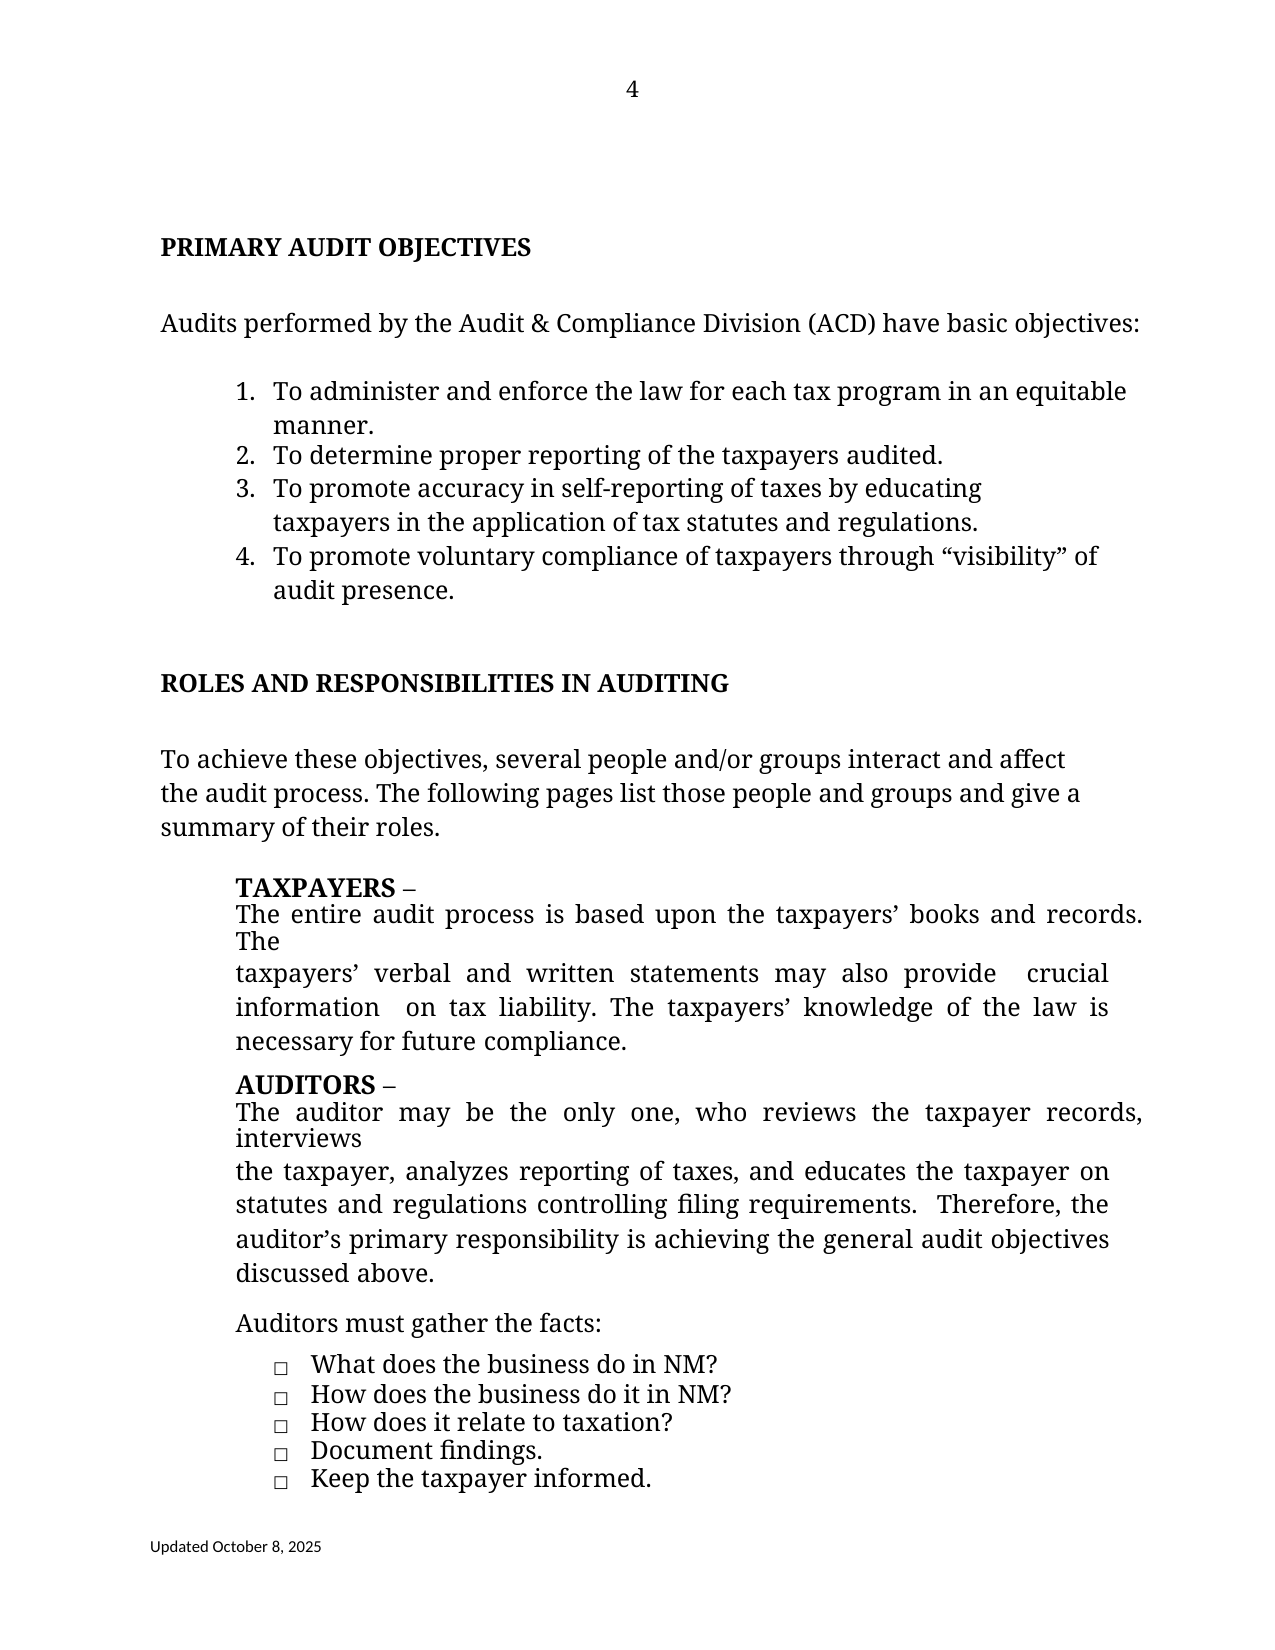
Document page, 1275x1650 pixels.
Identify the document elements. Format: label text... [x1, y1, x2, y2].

list How does it relate to taxation? [273, 1409, 1144, 1437]
list To promote voluntary compliance of taxpayers through “visibility” of audit presence. [235, 538, 1144, 606]
text TAXPAYERS – [235, 875, 1144, 903]
subtitle AUDITORS – [235, 1072, 1144, 1100]
list How does the business do it in NM? [273, 1381, 1144, 1409]
list To determine proper reporting of the taxpayers audited. [235, 442, 1144, 470]
text The auditor may be the only one, who reviews the taxpayer records, interviews [235, 1100, 1144, 1153]
list To promote accuracy in self-reporting of taxes by educating taxpayers in the application of tax statutes and regulations. [235, 470, 1067, 538]
text To achieve these objectives, several people and/or groups interact and affect the audit process. The following pages list those people and groups and give a summary of their roles. [160, 741, 1095, 843]
text taxpayers’ verbal and written statements may also provide crucial information on tax liability. The taxpayers’ knowledge of the law is necessary for future compliance. [235, 956, 1110, 1058]
list Keep the taxpayer informed. [273, 1465, 1144, 1493]
list Document findings. [273, 1437, 1144, 1465]
list To administer and enforce the law for each tax program in an equitable manner. [235, 373, 1144, 442]
text The entire audit process is based upon the taxpayers’ books and records. The [235, 903, 1144, 956]
text Audits performed by the Audit & Compliance Division (ACD) have basic objectives: [160, 305, 1144, 339]
list What does the business do in NM? [273, 1346, 1144, 1380]
subtitle PRIMARY AUDIT OBJECTIVES [160, 230, 1144, 264]
text Auditors must gather the facts: [235, 1305, 1144, 1339]
subtitle ROLES AND RESPONSIBILITIES IN AUDITING [160, 666, 1144, 700]
text the taxpayer, analyzes reporting of taxes, and educates the taxpayer on statutes and regulations controlling filing requirements. Therefore, the auditor’s primary responsibility is achieving the general audit objectives discussed above. [235, 1153, 1110, 1289]
